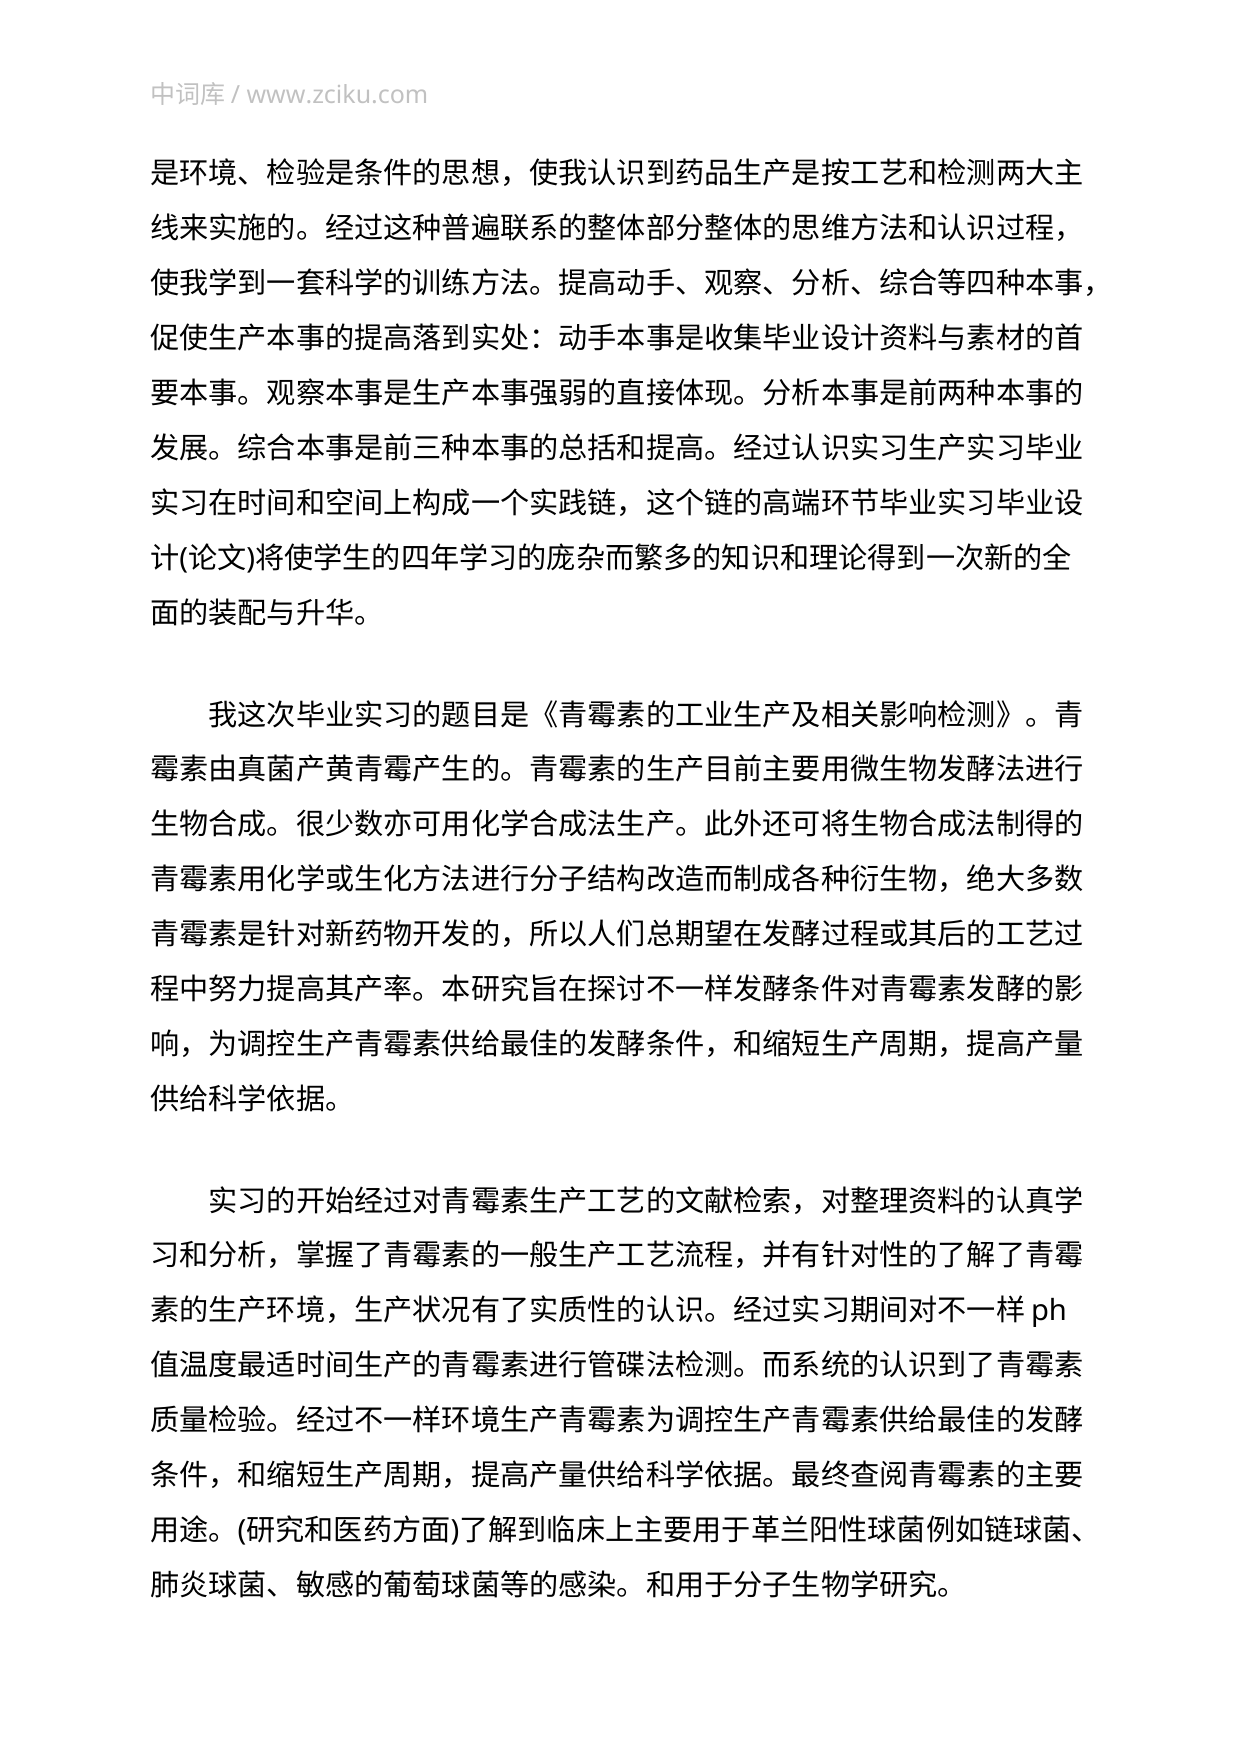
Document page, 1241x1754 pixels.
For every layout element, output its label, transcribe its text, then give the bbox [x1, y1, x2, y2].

text 实习的开始经过对青霉素生产工艺的文献检索，对整理资料的认真学习和分析，掌握了青霉素的一般生产工艺流程，并有针对性的了解了青霉素的生产环境，生产状况有了实质性的认识。经过实习期间对不一样ph值温度最适时间生产的青霉素进行管碟法检测。而系统的认识到了青霉素质量检验。经过不一样环境生产青霉素为调控生产青霉素供给最佳的发酵条件，和缩短生产周期，提高产量供给科学依据。最终查阅青霉素的主要用途。(研究和医药方面)了解到临床上主要用于革兰阳性球菌例如链球菌、肺炎球菌、敏感的葡萄球菌等的感染。和用于分子生物学研究。 [150, 1177, 1090, 1604]
text 我这次毕业实习的题目是《青霉素的工业生产及相关影响检测》。青霉素由真菌产黄青霉产生的。青霉素的生产目前主要用微生物发酵法进行生物合成。很少数亦可用化学合成法生产。此外还可将生物合成法制得的青霉素用化学或生化方法进行分子结构改造而制成各种衍生物，绝大多数青霉素是针对新药物开发的，所以人们总期望在发酵过程或其后的工艺过程中努力提高其产率。本研究旨在探讨不一样发酵条件对青霉素发酵的影响，为调控生产青霉素供给最佳的发酵条件，和缩短生产周期，提高产量供给科学依据。 [150, 691, 1090, 1118]
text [150, 150, 1090, 632]
